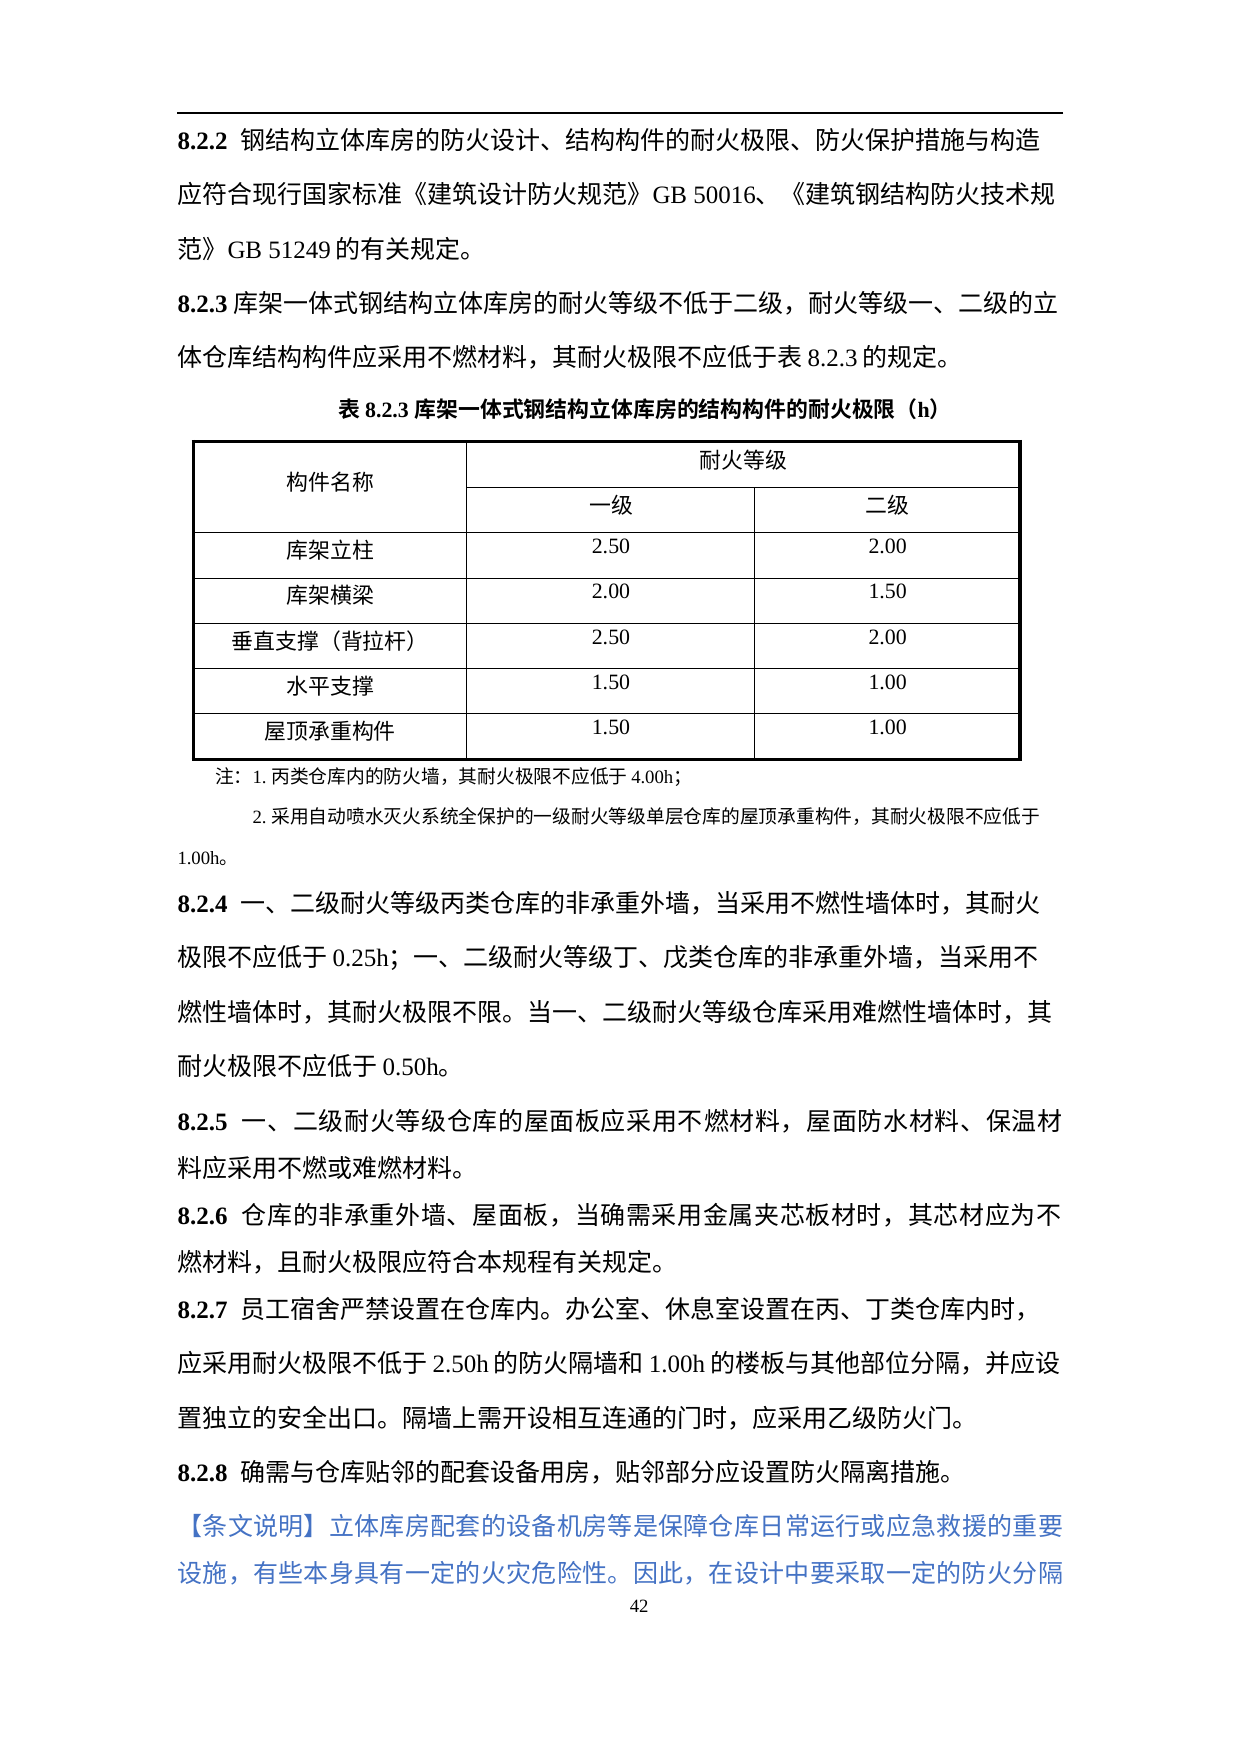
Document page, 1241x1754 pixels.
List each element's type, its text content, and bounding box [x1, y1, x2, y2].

table_cell 二级 [755, 488, 1018, 532]
text 8.2.7 员工宿舍严禁设置在仓库内。办公室、休息室设置在丙、丁类仓库内时，应采用耐火极限不低于2.50h的防火隔墙和1.00h的楼板与其他部位分隔，并应设置独立的安全出口。隔墙上需开设相互连通的门时，应采用乙级防火门。 [177, 1289, 1063, 1434]
table_cell 2.00 [467, 579, 754, 623]
table_header 耐火等级 [467, 443, 1018, 487]
text 2. 采用自动喷水灭火系统全保护的一级耐火等级单层仓库的屋顶承重构件，其耐火极限不应低于1.00h。 [177, 802, 1063, 870]
table_cell 2.50 [467, 533, 754, 577]
text 注：1. 丙类仓库内的防火墙，其耐火极限不应低于4.00h； [177, 761, 1063, 788]
table_cell 一级 [467, 488, 754, 532]
table_cell 库架立柱 [195, 533, 466, 577]
text 8.2.3 库架一体式钢结构立体库房的耐火等级不低于二级，耐火等级一、二级的立体仓库结构构件应采用不燃材料，其耐火极限不应低于表8.2.3的规定。 [177, 283, 1063, 374]
text 8.2.6 仓库的非承重外墙、屋面板，当确需采用金属夹芯板材时，其芯材应为不燃材料，且耐火极限应符合本规程有关规定。 [177, 1195, 1063, 1278]
table_cell 水平支撑 [195, 669, 466, 713]
table_cell 1.00 [755, 714, 1018, 758]
table_cell 库架横梁 [195, 579, 466, 623]
text 8.2.4 一、二级耐火等级丙类仓库的非承重外墙，当采用不燃性墙体时，其耐火极限不应低于0.25h；一、二级耐火等级丁、戊类仓库的非承重外墙，当采用不燃性墙体时，其耐火极限不限。当一、二级耐火等级仓库采用难燃性墙体时，其耐火极限不应低于0.50h。 [177, 883, 1063, 1083]
text 8.2.5 一、二级耐火等级仓库的屋面板应采用不燃材料，屋面防水材料、保温材料应采用不燃或难燃材料。 [177, 1101, 1063, 1184]
table_cell 垂直支撑（背拉杆） [195, 624, 466, 668]
text 表8.2.3 库架一体式钢结构立体库房的结构构件的耐火极限（h） [177, 392, 1063, 424]
table_cell 屋顶承重构件 [195, 714, 466, 758]
table_cell 1.50 [467, 714, 754, 758]
text 8.2.2 钢结构立体库房的防火设计、结构构件的耐火极限、防火保护措施与构造应符合现行国家标准《建筑设计防火规范》GB 50016、《建筑钢结构防火技术规范》GB 51249的有关规定。 [177, 120, 1063, 265]
table_cell 1.50 [467, 669, 754, 713]
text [177, 1507, 1063, 1590]
table_cell 1.00 [755, 669, 1018, 713]
table_cell 2.00 [755, 624, 1018, 668]
text 8.2.8 确需与仓库贴邻的配套设备用房，贴邻部分应设置防火隔离措施。 [177, 1452, 1063, 1489]
table_header 构件名称 [195, 443, 466, 532]
table_cell 1.50 [755, 579, 1018, 623]
table_cell 2.50 [467, 624, 754, 668]
table_cell 2.00 [755, 533, 1018, 577]
